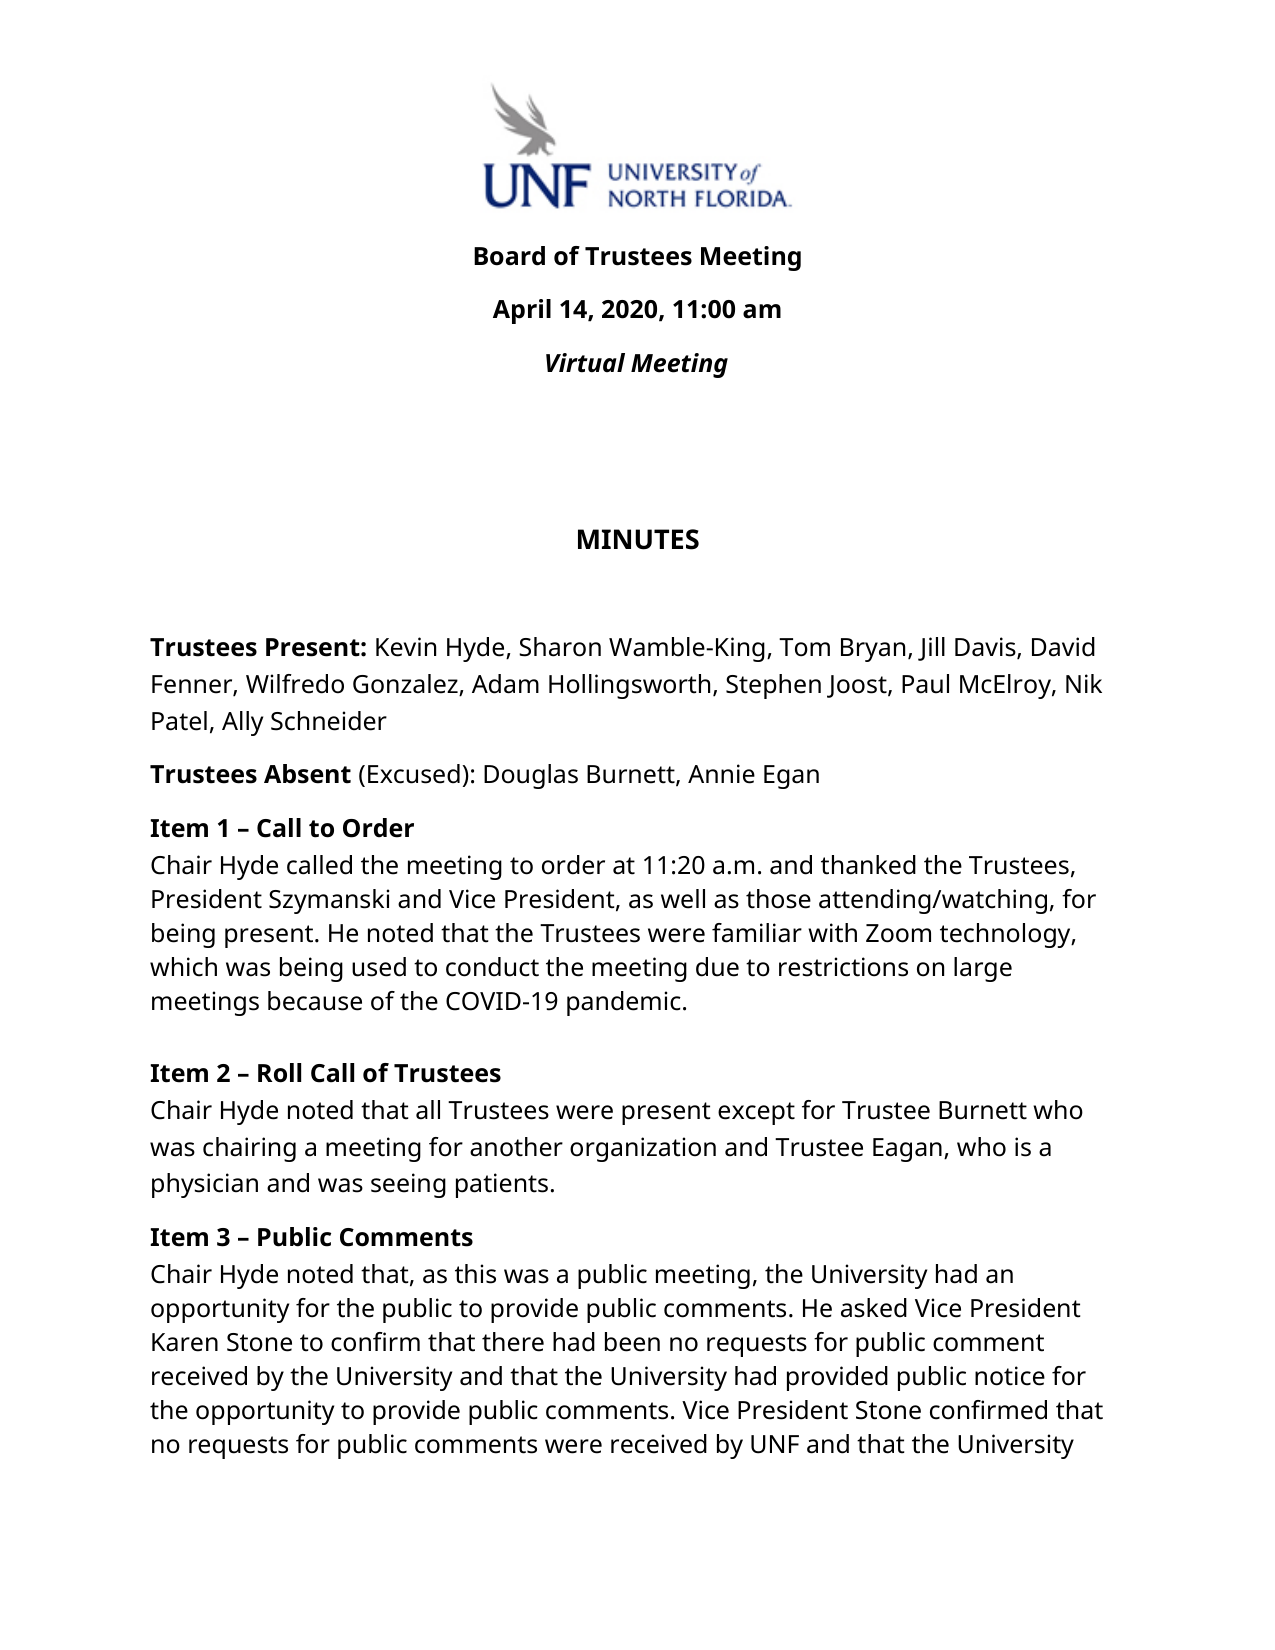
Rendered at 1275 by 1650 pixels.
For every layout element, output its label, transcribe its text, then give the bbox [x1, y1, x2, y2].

text Trustees Absent (Excused): Douglas Burnett, Annie Egan [150, 757, 1125, 791]
subtitle Item 1 – Call to Order [150, 811, 1125, 844]
text Trustees Present: Kevin Hyde, Sharon Wamble-King, Tom Bryan, Jill Davis, David Fenner, Wilfredo Gonzalez, Adam Hollingsworth, Stephen Joost, Paul McElroy, Nik Patel, Ally Schneider [150, 630, 1125, 738]
subtitle MINUTES [150, 520, 1125, 557]
subtitle Item 3 – Public Comments [150, 1219, 1125, 1254]
subtitle Item 2 – Roll Call of Trustees [150, 1056, 1125, 1090]
text Chair Hyde noted that all Trustees were present except for Trustee Burnett who was chairing a meeting for another organization and Trustee Eagan, who is a physician and was seeing patients. [150, 1093, 1125, 1200]
text Chair Hyde called the meeting to order at 11:20 a.m. and thanked the Trustees, President Szymanski and Vice President, as well as those attending/watching, for being present. He noted that the Trustees were familiar with Zoom technology, which was being used to conduct the meeting due to restrictions on large meetings because of the COVID-19 pandemic. [150, 847, 1125, 1018]
picture [468, 75, 807, 219]
